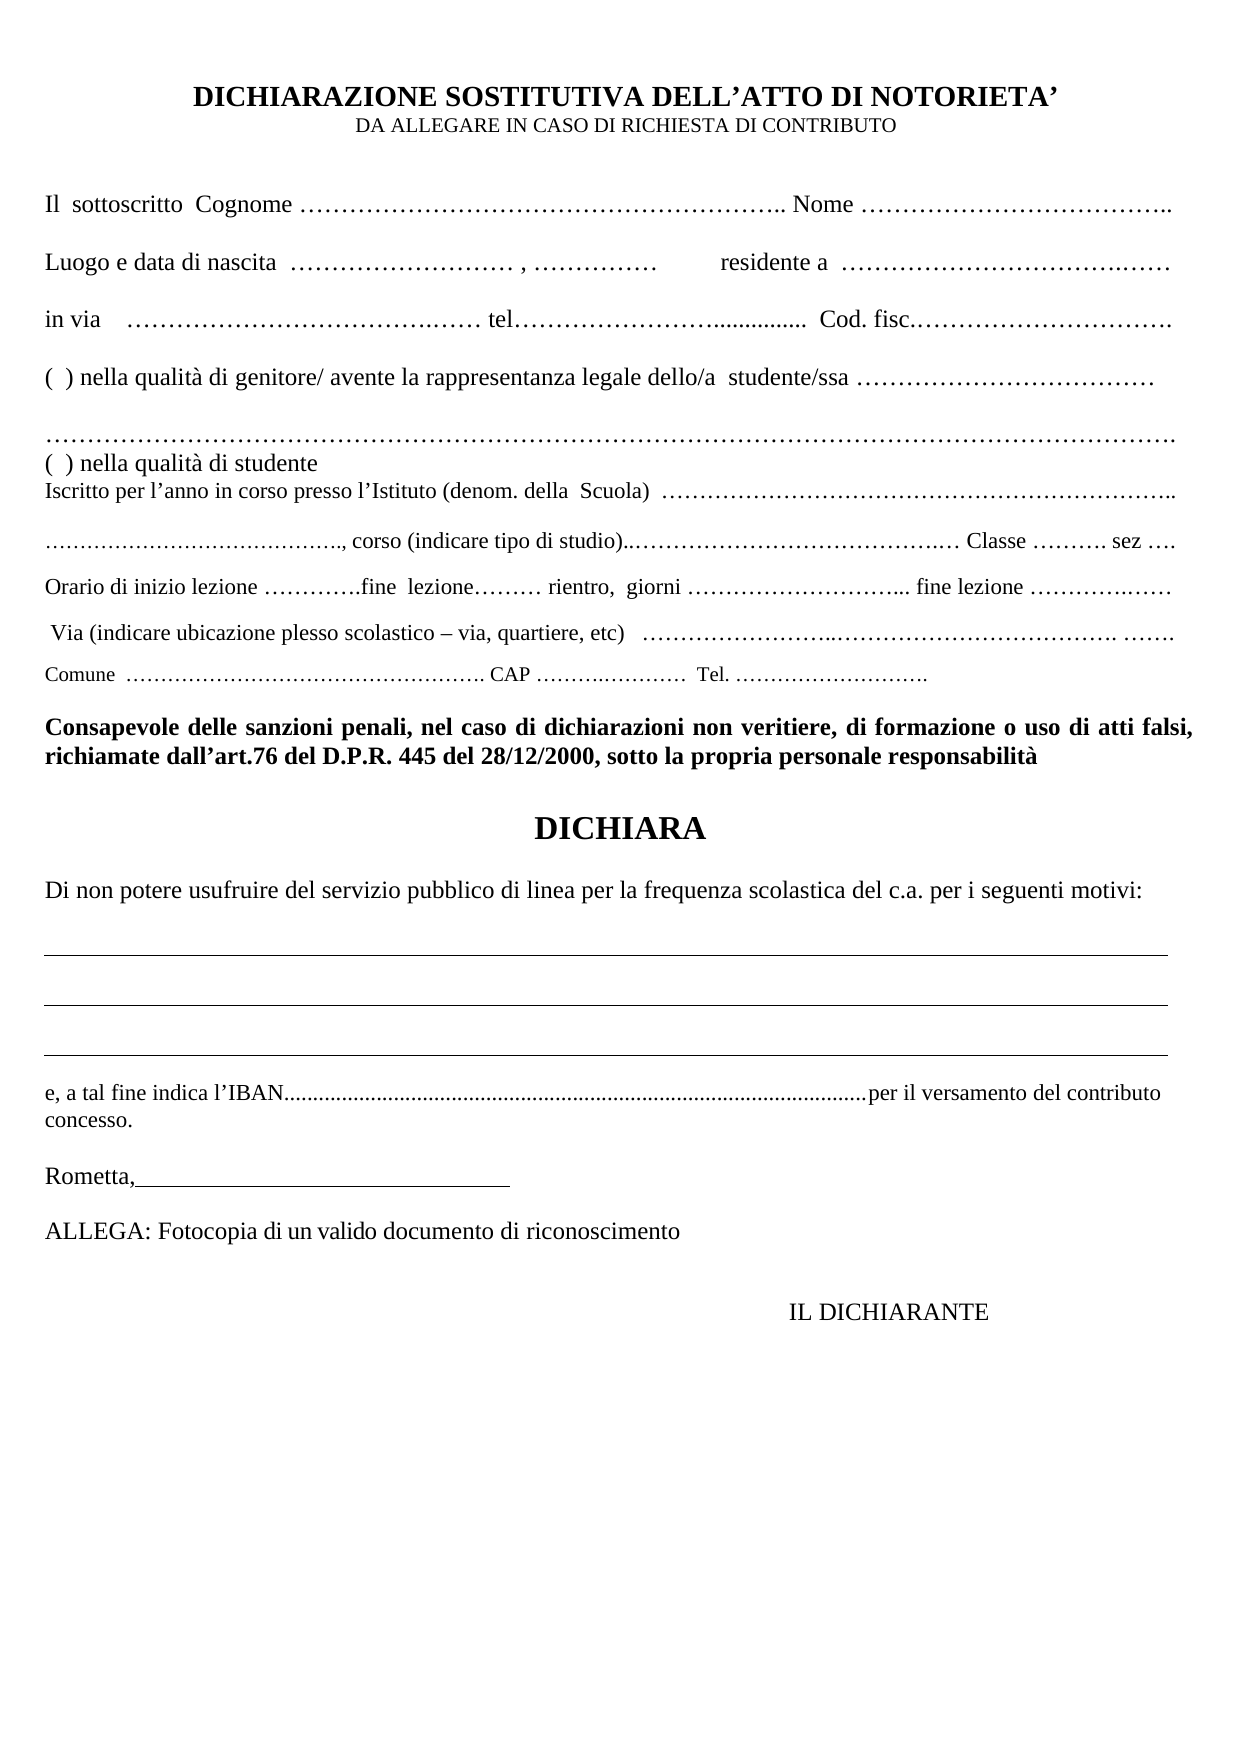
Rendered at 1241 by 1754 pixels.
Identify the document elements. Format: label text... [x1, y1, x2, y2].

text ………………………………………………………………………………………………………………………. ( ) nella qualità di studente [44, 419, 1177, 477]
text Via (indicare ubicazione plesso scolastico – via, quartiere, etc) ……………………..………………………………. ……. [50, 618, 1207, 645]
text ……………………………………., corso (indicare tipo di studio)..………………………………….… Classe ………. sez …. Orario di inizio lezione ………….fine lezione……… rientro, giorni ………………………... fine lezione ………….…… [44, 527, 1178, 599]
text e, a tal fine indica l’IBAN per il versamento del contributo [44, 1080, 1207, 1106]
text ALLEGA: Fotocopia di un valido documento di riconoscimento [44, 1216, 742, 1245]
text Iscritto per l’anno in corso presso l’Istituto (denom. della Scuola) ………………………………………………………….. [44, 477, 1207, 503]
text Il sottoscritto Cognome ………………………………………………….. Nome ……………………………….. [44, 189, 1207, 218]
text ( ) nella qualità di genitore/ avente la rappresentanza legale dello/a studente/ssa ……………………………… [44, 362, 1207, 391]
text IL DICHIARANTE [789, 1297, 1207, 1326]
title DICHIARA [532, 808, 708, 847]
text DICHIARAZIONE SOSTITUTIVA DELL’ATTO DI NOTORIETA’ [44, 79, 1207, 113]
text Comune ……………………………………………. CAP ……….………… Tel. ………………………. [44, 662, 1207, 686]
text Rometta, [44, 1161, 653, 1190]
text DA ALLEGARE IN CASO DI RICHIESTA DI CONTRIBUTO [44, 113, 1207, 137]
text concesso. [44, 1106, 1207, 1132]
text Consapevole delle sanzioni penali, nel caso di dichiarazioni non veritiere, di formazione o uso di atti falsi, richiamate dall’art.76 del D.P.R. 445 del 28/12/2000, sotto la propria personale responsabilità [44, 712, 1207, 770]
text Di non potere usufruire del servizio pubblico di linea per la frequenza scolastica del c.a. per i seguenti motivi: [44, 875, 1207, 903]
text in via ……………………………….…… tel……………………............... Cod. fisc.…………………………. [44, 304, 1207, 333]
text Luogo e data di nascita ……………………… , …………… residente a …………………………….…… [44, 247, 1207, 276]
